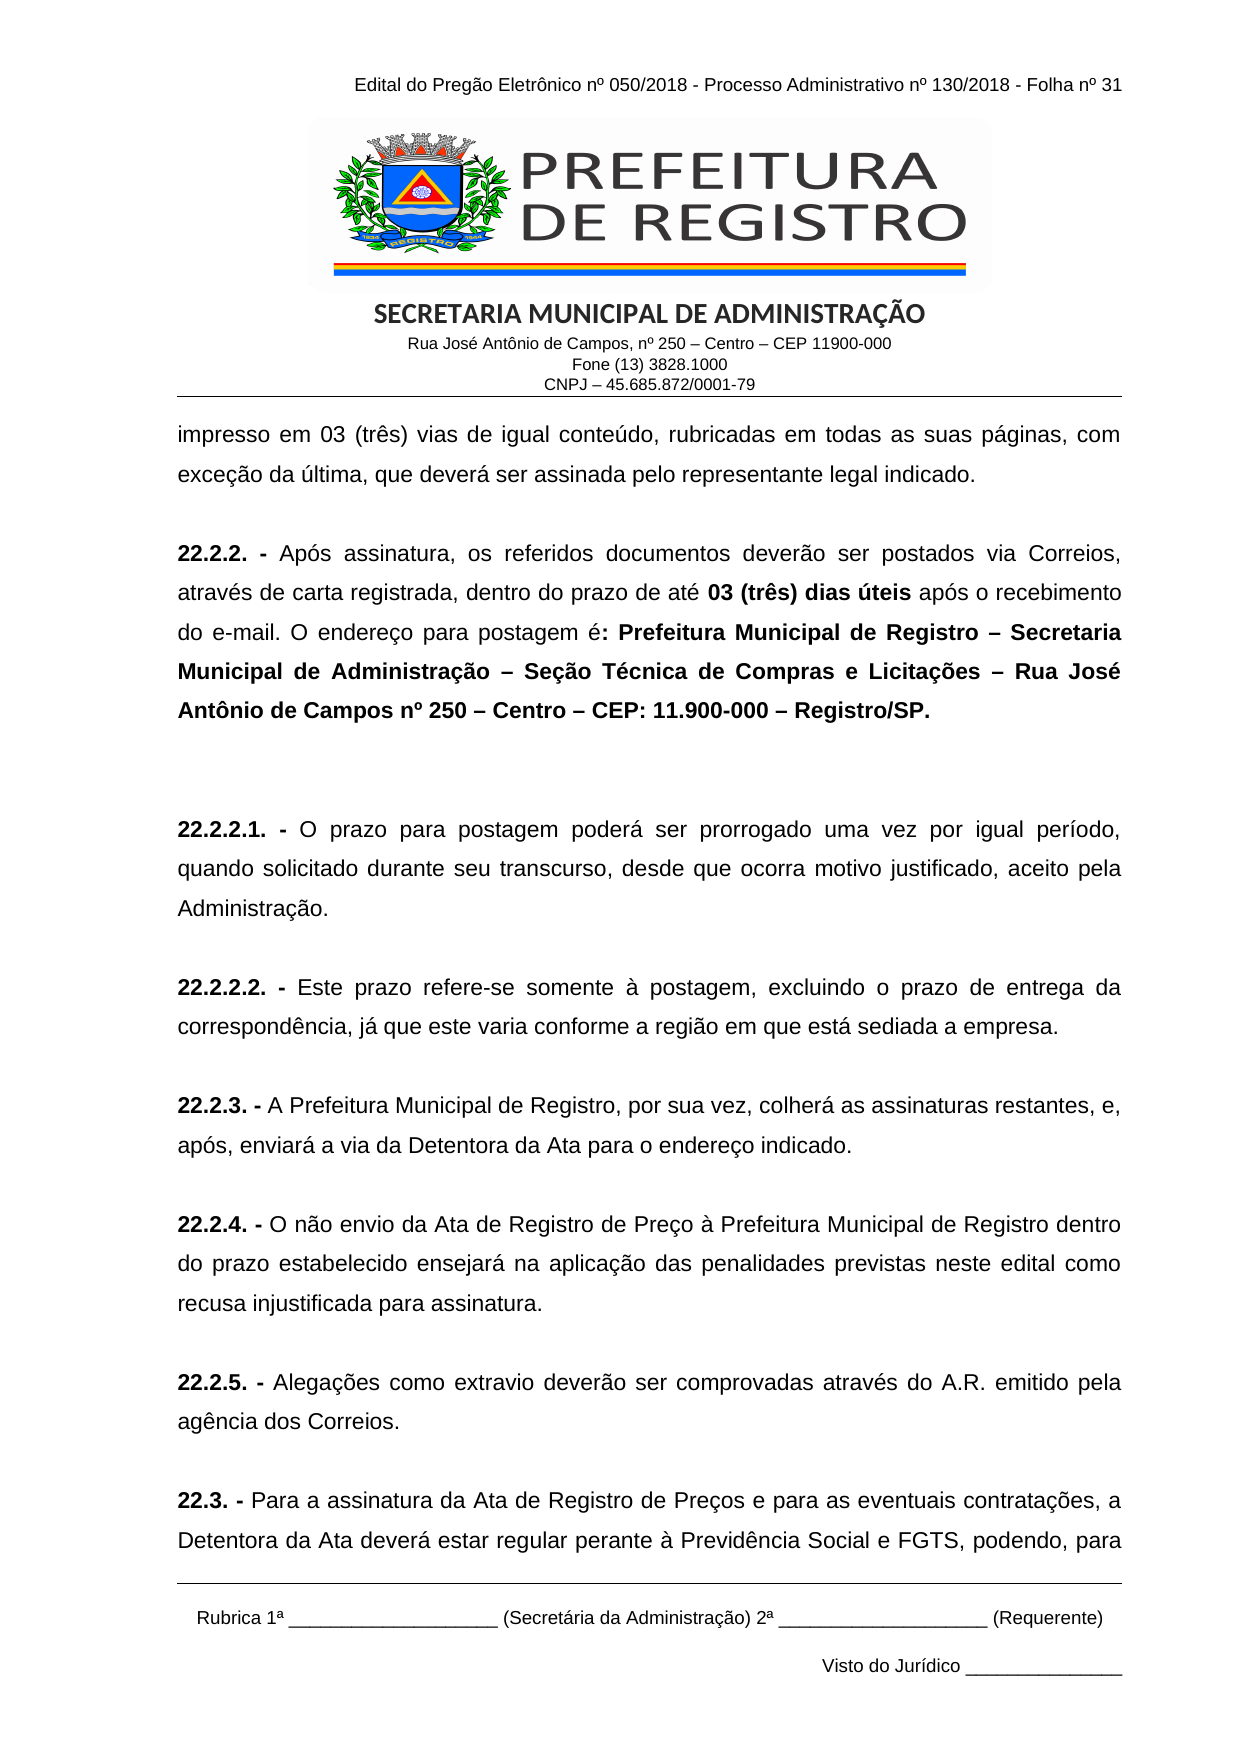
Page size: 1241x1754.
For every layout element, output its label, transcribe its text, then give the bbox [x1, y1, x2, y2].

text 22.2.2.1. - O prazo para postagem poderá ser prorrogado uma vez por igual período, quando solicitado durante seu transcurso, desde que ocorra motivo justificado, aceito pela Administração. [177, 816, 1122, 921]
text 22.2.2. - Após assinatura, os referidos documentos deverão ser postados via Correios, através de carta registrada, dentro do prazo de até 03 (três) dias úteis após o recebimento do e-mail. O endereço para postagem é: Prefeitura Municipal de Registro – Secretaria Municipal de Administração – Seção Técnica de Compras e Licitações – Rua José Antônio de Campos nº 250 – Centro – CEP: 11.900-000 – Registro/SP. [177, 539, 1122, 724]
text 22.2.5. - Alegações como extravio deverão ser comprovadas através do A.R. emitido pela agência dos Correios. [177, 1369, 1122, 1434]
text 22.2.4. - O não envio da Ata de Registro de Preço à Prefeitura Municipal de Registro dentro do prazo estabelecido ensejará na aplicação das penalidades previstas neste edital como recusa injustificada para assinatura. [177, 1211, 1122, 1316]
picture [307, 117, 992, 293]
text 22.2.3. - A Prefeitura Municipal de Registro, por sua vez, colherá as assinaturas restantes, e, após, enviará a via da Detentora da Ata para o endereço indicado. [177, 1092, 1122, 1158]
text 22.2.2.2. - Este prazo refere-se somente à postagem, excluindo o prazo de entrega da correspondência, já que este varia conforme a região em que está sediada a empresa. [177, 974, 1122, 1040]
